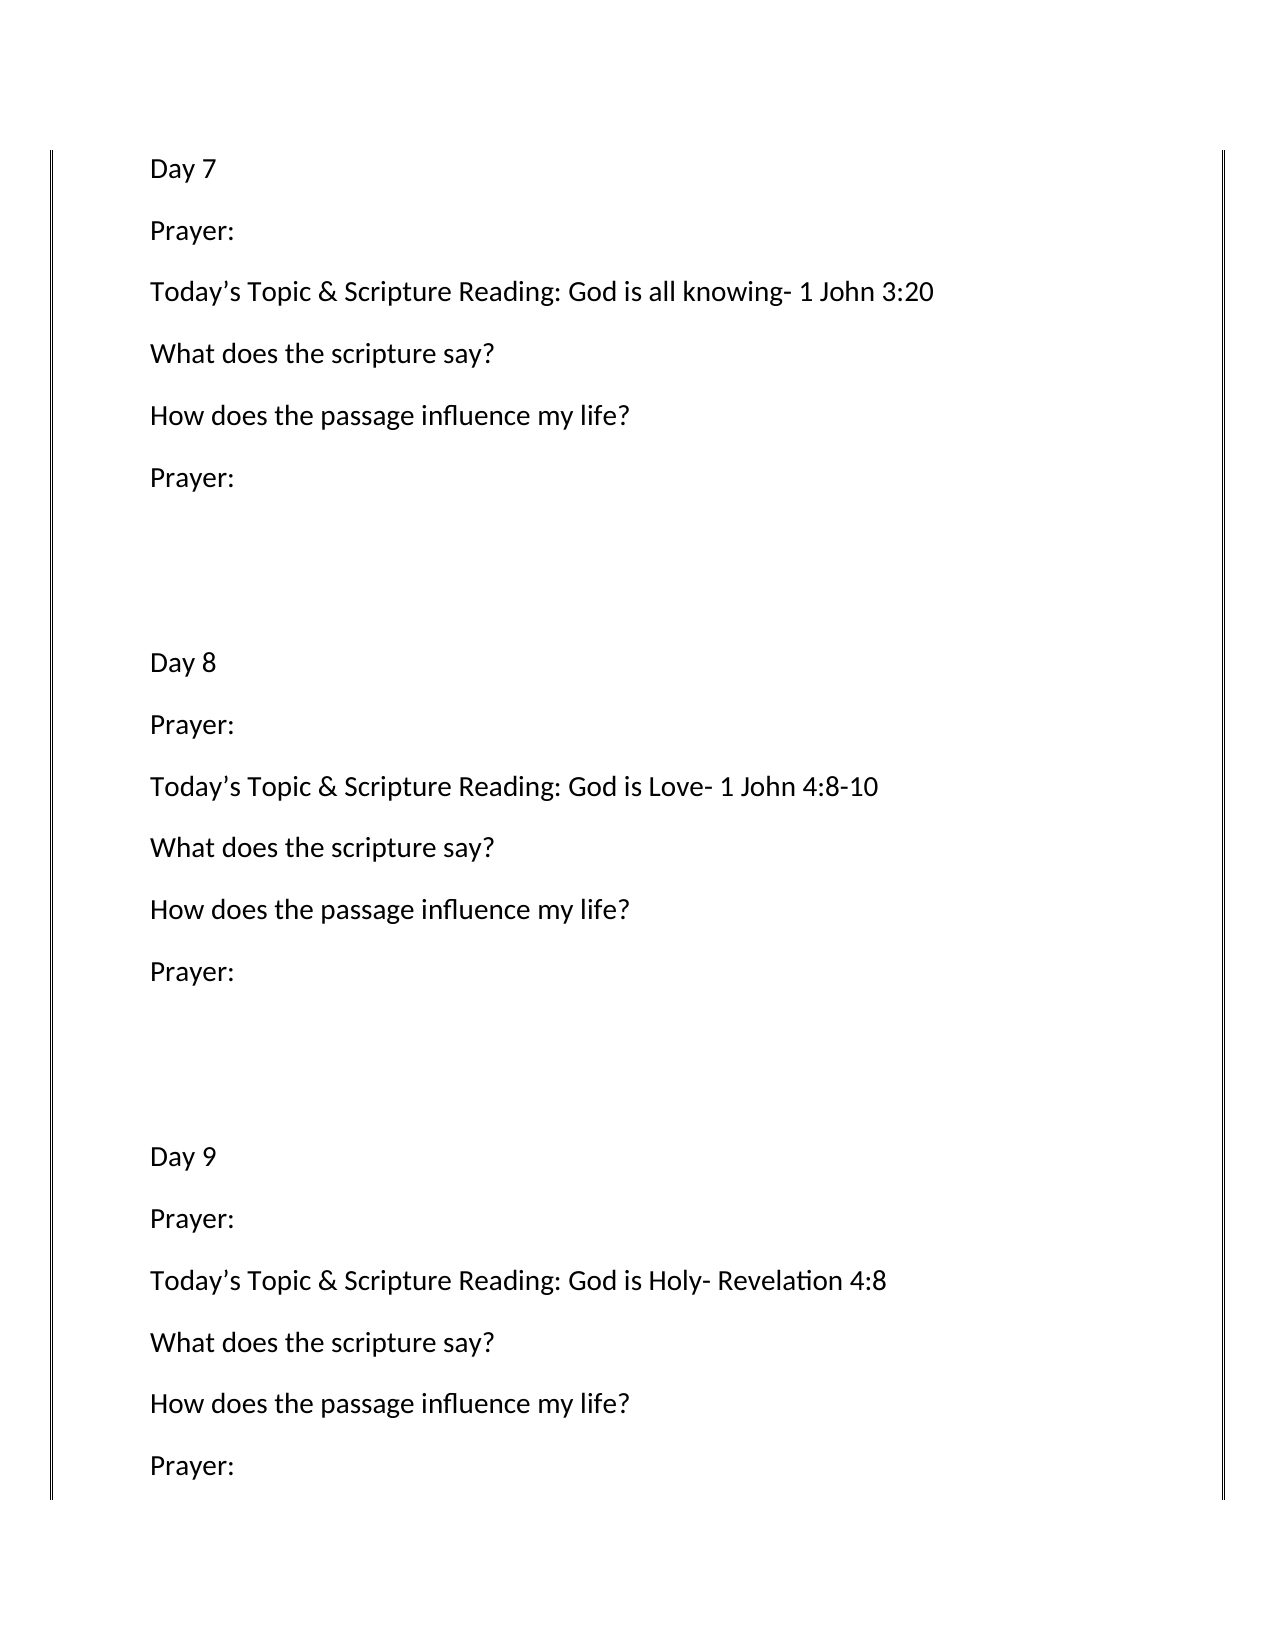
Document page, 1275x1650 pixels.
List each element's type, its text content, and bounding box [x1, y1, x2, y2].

text How does the passage influence my life? [150, 397, 1125, 433]
text Today’s Topic & Scripture Reading: God is Love- 1 John 4:8-10 [150, 768, 1125, 803]
text What does the scripture say? [150, 829, 1125, 865]
text What does the scripture say? [150, 335, 1125, 371]
text Today’s Topic & Scripture Reading: God is all knowing- 1 John 3:20 [150, 273, 1125, 309]
text Prayer: [150, 212, 1125, 247]
text How does the passage influence my life? [150, 1385, 1125, 1421]
text How does the passage influence my life? [150, 891, 1125, 927]
text Today’s Topic & Scripture Reading: God is Holy- Revelation 4:8 [150, 1262, 1125, 1297]
text What does the scripture say? [150, 1324, 1125, 1359]
text Prayer: [150, 706, 1125, 742]
text Day 9 [150, 1138, 1125, 1174]
text Prayer: [150, 1447, 1125, 1483]
text Day 8 [150, 644, 1125, 680]
text Day 7 [150, 150, 1125, 186]
text Prayer: [150, 1200, 1125, 1236]
text Prayer: [150, 953, 1125, 989]
text Prayer: [150, 459, 1125, 494]
